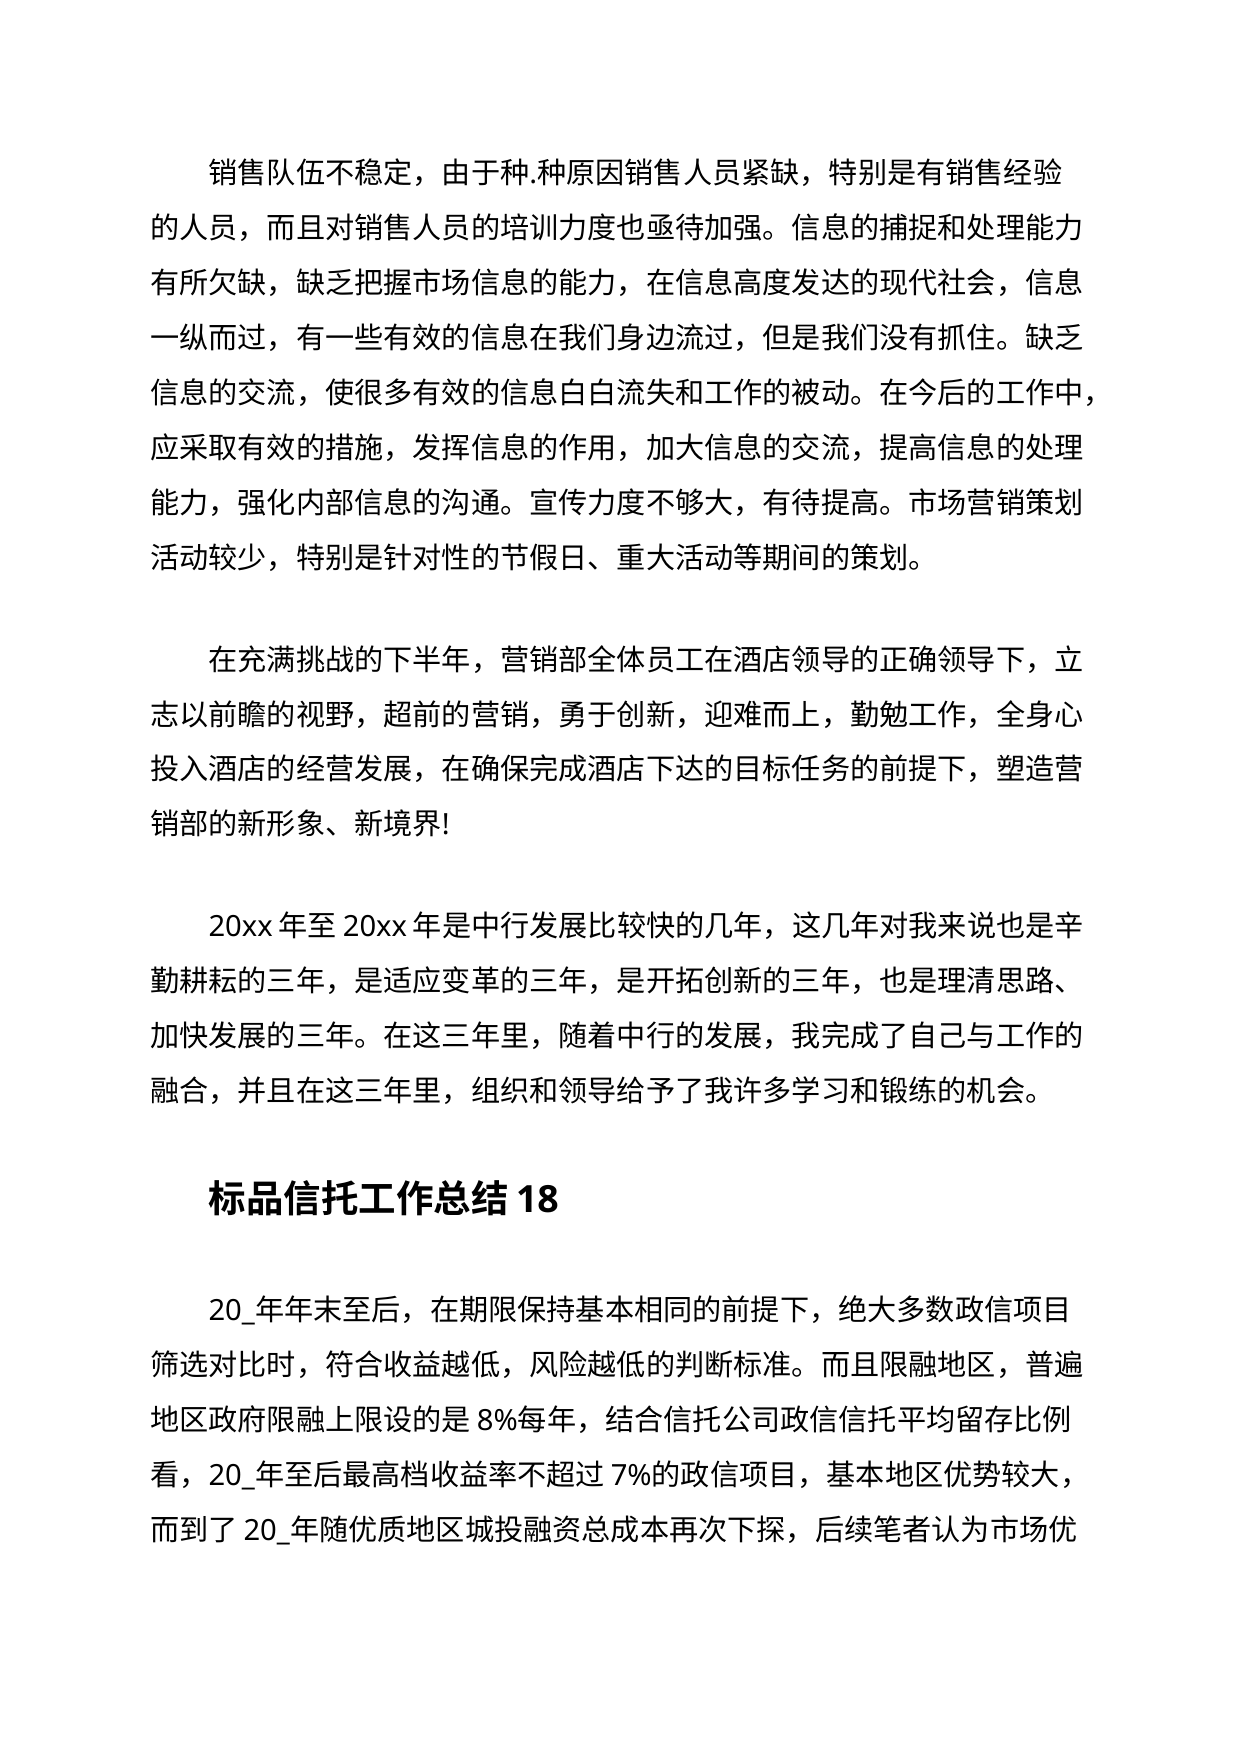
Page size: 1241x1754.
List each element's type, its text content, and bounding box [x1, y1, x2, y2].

text 标品信托工作总结18 [150, 1169, 1090, 1224]
text 销售队伍不稳定，由于种.种原因销售人员紧缺，特别是有销售经验的人员，而且对销售人员的培训力度也亟待加强。信息的捕捉和处理能力有所欠缺，缺乏把握市场信息的能力，在信息高度发达的现代社会，信息一纵而过，有一些有效的信息在我们身边流过，但是我们没有抓住。缺乏信息的交流，使很多有效的信息白白流失和工作的被动。在今后的工作中，应采取有效的措施，发挥信息的作用，加大信息的交流，提高信息的处理能力，强化内部信息的沟通。宣传力度不够大，有待提高。市场营销策划活动较少，特别是针对性的节假日、重大活动等期间的策划。 [150, 150, 1090, 577]
text 20xx年至20xx年是中行发展比较快的几年，这几年对我来说也是辛勤耕耘的三年，是适应变革的三年，是开拓创新的三年，也是理清思路、加快发展的三年。在这三年里，随着中行的发展，我完成了自己与工作的融合，并且在这三年里，组织和领导给予了我许多学习和锻练的机会。 [150, 903, 1090, 1110]
text 在充满挑战的下半年，营销部全体员工在酒店领导的正确领导下，立志以前瞻的视野，超前的营销，勇于创新，迎难而上，勤勉工作，全身心投入酒店的经营发展，在确保完成酒店下达的目标任务的前提下，塑造营销部的新形象、新境界! [150, 636, 1090, 843]
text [150, 1287, 1090, 1549]
